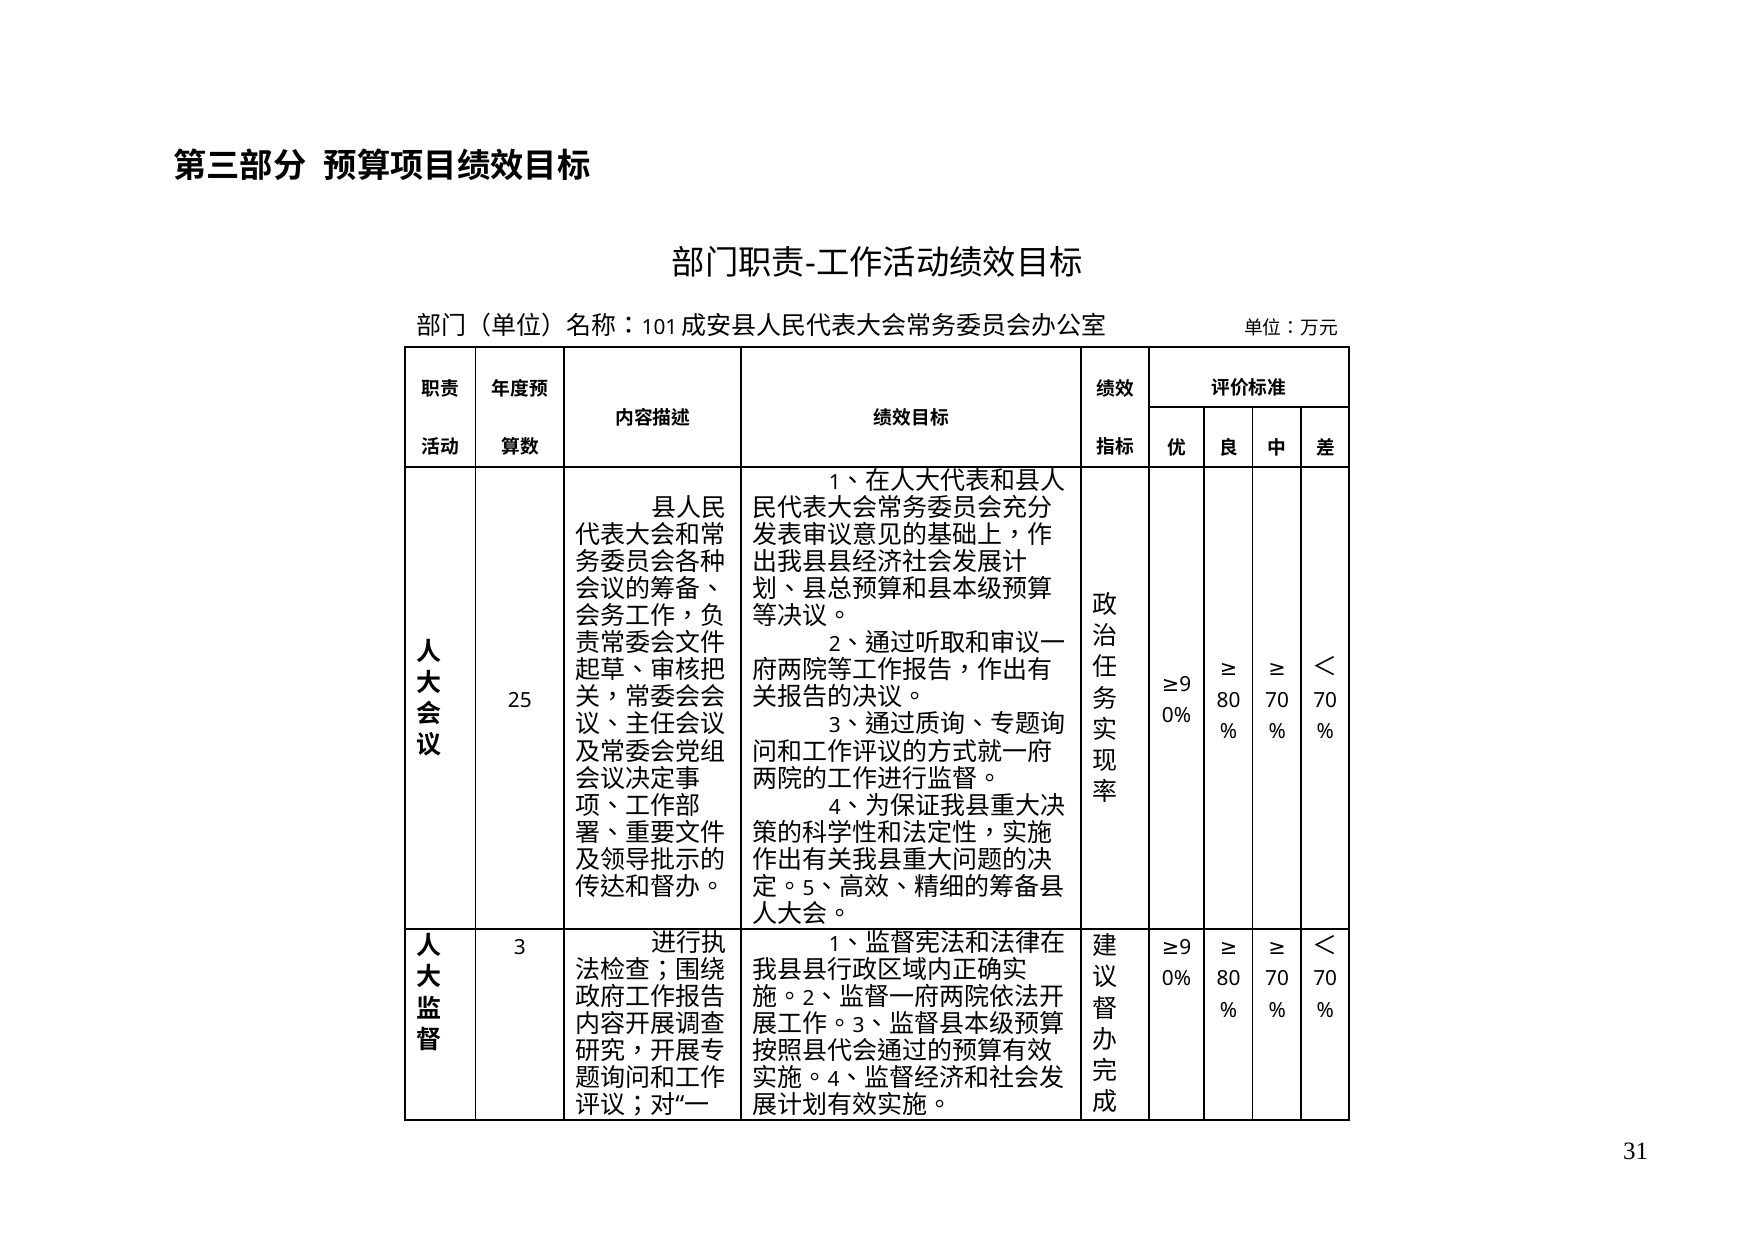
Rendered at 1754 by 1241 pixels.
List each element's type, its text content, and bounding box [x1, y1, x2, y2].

table_cell 3 [476, 930, 563, 1119]
table_cell 25 [476, 468, 563, 928]
table_cell ≥80% [1205, 468, 1252, 928]
text 部门职责-工作活动绩效目标 [106, 228, 1648, 286]
table_cell 建议督办完成率 [1082, 930, 1148, 1119]
table_cell 中 [1253, 408, 1300, 466]
table_cell 优 [1150, 408, 1203, 466]
table_cell 良 [1205, 408, 1252, 466]
table_cell ＜70% [1302, 930, 1348, 1119]
table_cell ≥70% [1253, 468, 1300, 928]
table_cell ＜70% [1302, 468, 1348, 928]
table_cell 评价标准 [1150, 348, 1348, 406]
table_header 单位：万元 [1150, 288, 1348, 346]
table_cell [565, 930, 740, 1119]
table_cell 1、在人大代表和县人民代表大会常务委员会充分发表审议意见的基础上，作出我县县经济社会发展计划、县总预算和县本级预算等决议。 2、通过听取和审议一府两院等工作报告，作出有关报告的决议。 3、通过质询、专题询问和工作评议的方式就一府两院的工作进行监督。 4、为保证我县重大决策的科学性和法定性，实施作出有关我县重大问题的决定。5、高效、精细的筹备县人大会。 [742, 468, 1080, 928]
text 第三部分 预算项目绩效目标 [106, 142, 1648, 187]
table_cell ≥90% [1150, 930, 1203, 1119]
table_cell 内容描述 [565, 348, 740, 466]
table_cell 人大会议 [406, 468, 475, 928]
table_cell 人大监督 [406, 930, 475, 1119]
table_cell ≥90% [1150, 468, 1203, 928]
table_cell 绩效目标 [742, 348, 1080, 466]
table_cell ≥80% [1205, 930, 1252, 1119]
table_cell 差 [1302, 408, 1348, 466]
table_cell 政治任务实现率 [1082, 468, 1148, 928]
table_header 部门（单位）名称：101成安县人民代表大会常务委员会办公室 [406, 288, 1148, 346]
table_cell ≥70% [1253, 930, 1300, 1119]
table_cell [742, 930, 1080, 1119]
table_cell 职责活动 [406, 348, 475, 466]
table_cell 年度预算数 [476, 348, 563, 466]
table_cell 绩效指标 [1082, 348, 1148, 466]
table_cell 县人民代表大会和常务委员会各种会议的筹备、会务工作，负责常委会文件起草、审核把关，常委会会议、主任会议及常委会党组会议决定事项、工作部署、重要文件及领导批示的传达和督办。 [565, 468, 740, 928]
